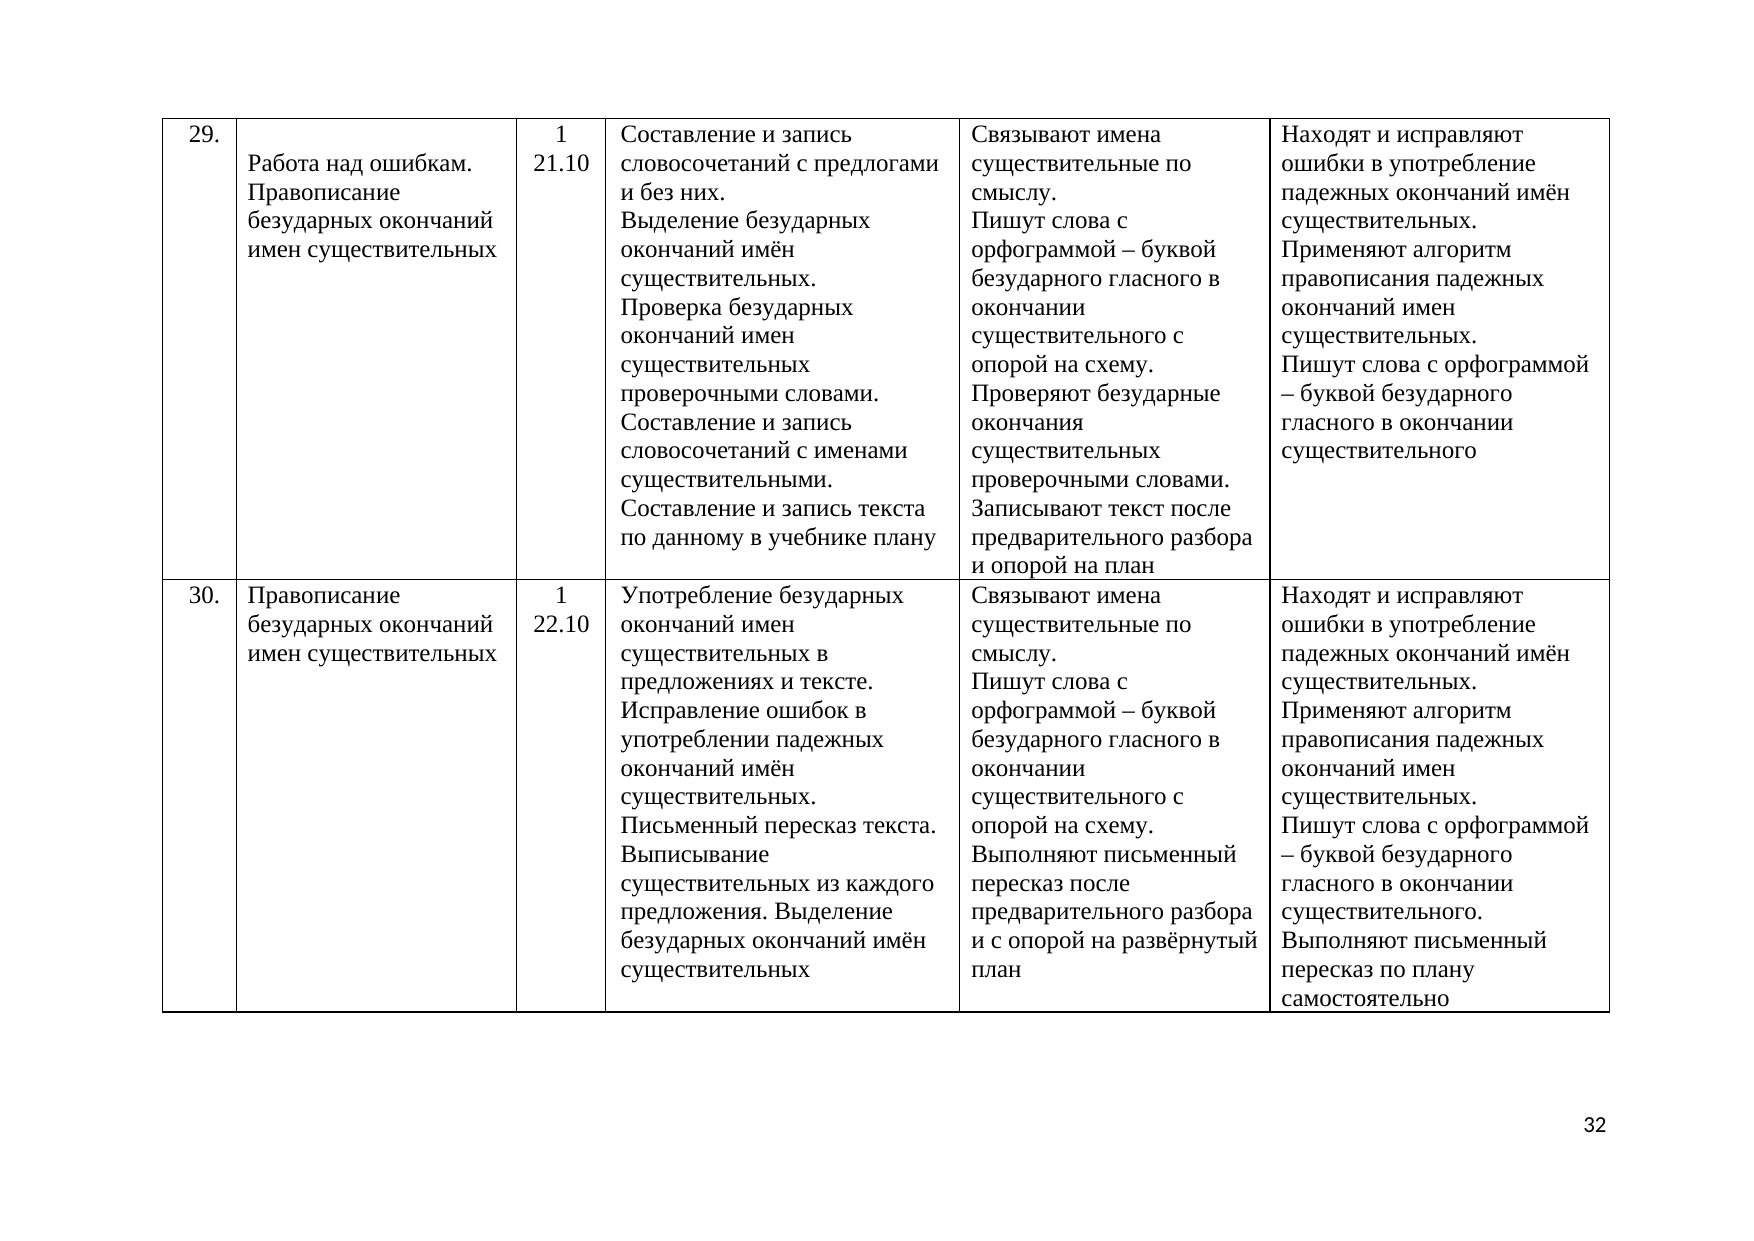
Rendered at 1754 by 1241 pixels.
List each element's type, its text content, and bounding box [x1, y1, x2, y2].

table_cell 1 22.10 [517, 580, 605, 1011]
table_cell Правописание безударных окончаний имен существительных [237, 580, 516, 1011]
table_cell Находят и исправляют ошибки в употребление падежных окончаний имён существительных. Применяют алгоритм правописания падежных окончаний имен существительных. Пишут слова с орфограммой – буквой безударного гласного в окончании существительного. Выполняют письменный пересказ по плану самостоятельно [1271, 580, 1609, 1011]
table_cell Связывают имена существительные по смыслу. Пишут слова с орфограммой – буквой безударного гласного в окончании существительного с опорой на схему. Выполняют письменный пересказ после предварительного разбора и с опорой на развёрнутый план [960, 580, 1269, 1011]
table_cell Употребление безударных окончаний имен существительных в предложениях и тексте. Исправление ошибок в употреблении падежных окончаний имён существительных. Письменный пересказ текста. Выписывание существительных из каждого предложения. Выделение безударных окончаний имён существительных [606, 580, 959, 1011]
table_header Работа над ошибкам. Правописание безударных окончаний имен существительных [237, 119, 516, 579]
table_header Составление и запись словосочетаний с предлогами и без них. Выделение безударных окончаний имён существительных. Проверка безударных окончаний имен существительных проверочными словами. Составление и запись словосочетаний с именами существительными. Составление и запись текста по данному в учебнике плану [606, 119, 959, 579]
table_header Связывают имена существительные по смыслу. Пишут слова с орфограммой – буквой безударного гласного в окончании существительного с опорой на схему. Проверяют безударные окончания существительных проверочными словами. Записывают текст после предварительного разбора и опорой на план [960, 119, 1269, 579]
table_header Находят и исправляют ошибки в употребление падежных окончаний имён существительных. Применяют алгоритм правописания падежных окончаний имен существительных. Пишут слова с орфограммой – буквой безударного гласного в окончании существительного [1271, 119, 1609, 579]
table_cell [163, 580, 236, 1011]
table_header 1 21.10 [517, 119, 605, 579]
table_header [163, 119, 236, 579]
